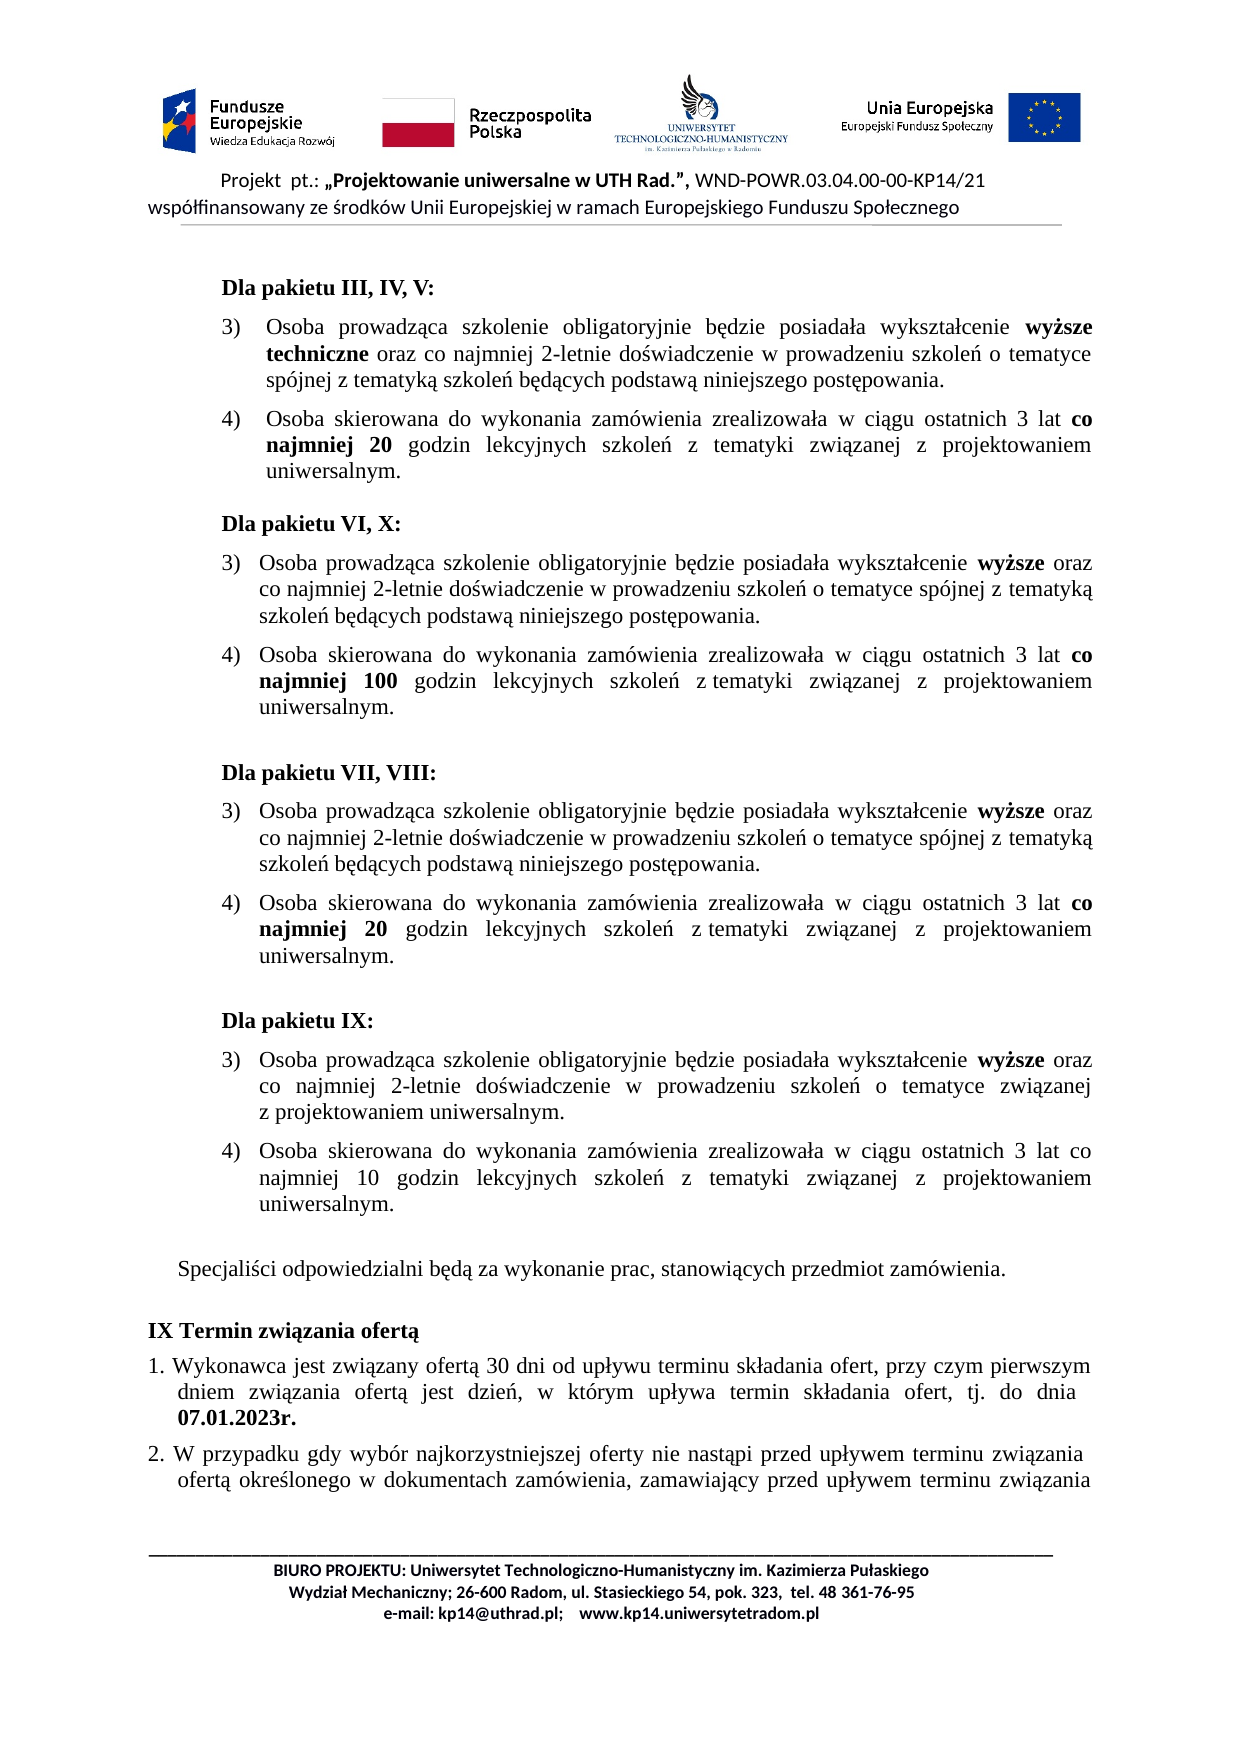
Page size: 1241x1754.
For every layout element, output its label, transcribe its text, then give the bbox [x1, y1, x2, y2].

text IX Termin związania ofertą [148, 1317, 1093, 1343]
text Specjaliści odpowiedzialni będą za wykonanie prac, stanowiących przedmiot zamówienia. [177, 1255, 1093, 1282]
list Osoba skierowana do wykonania zamówienia zrealizowała w ciągu ostatnich 3 lat co najmniej 100 godzin lekcyjnych szkoleń z tematyki związanej z projektowaniem uniwersalnym. [221, 641, 1093, 720]
picture [147, 73, 1093, 168]
list Osoba prowadząca szkolenie obligatoryjnie będzie posiadała wykształcenie wyższe oraz co najmniej 2-letnie doświadczenie w prowadzeniu szkoleń o tematyce spójnej z tematyką szkoleń będących podstawą niniejszego postępowania. [221, 549, 1093, 628]
text Dla pakietu VI, X: [221, 510, 1093, 537]
list Osoba prowadząca szkolenie obligatoryjnie będzie posiadała wykształcenie wyższe oraz co najmniej 2-letnie doświadczenie w prowadzeniu szkoleń o tematyce związanej z projektowaniem uniwersalnym. [221, 1046, 1093, 1125]
text 1. Wykonawca jest związany ofertą 30 dni od upływu terminu składania ofert, przy czym pierwszym dniem związania ofertą jest dzień, w którym upływa termin składania ofert, tj. do dnia 07.01.2023r. [148, 1352, 1093, 1431]
text Dla pakietu IX: [221, 1007, 1093, 1033]
text Dla pakietu VII, VIII: [221, 758, 1093, 785]
list Osoba prowadząca szkolenie obligatoryjnie będzie posiadała wykształcenie wyższe techniczne oraz co najmniej 2-letnie doświadczenie w prowadzeniu szkoleń o tematyce spójnej z tematyką szkoleń będących podstawą niniejszego postępowania. [221, 313, 1093, 392]
list Osoba skierowana do wykonania zamówienia zrealizowała w ciągu ostatnich 3 lat co najmniej 10 godzin lekcyjnych szkoleń z tematyki związanej z projektowaniem uniwersalnym. [221, 1137, 1093, 1216]
list Osoba prowadząca szkolenie obligatoryjnie będzie posiadała wykształcenie wyższe oraz co najmniej 2-letnie doświadczenie w prowadzeniu szkoleń o tematyce spójnej z tematyką szkoleń będących podstawą niniejszego postępowania. [221, 797, 1093, 876]
text Dla pakietu III, IV, V: [221, 274, 1093, 301]
